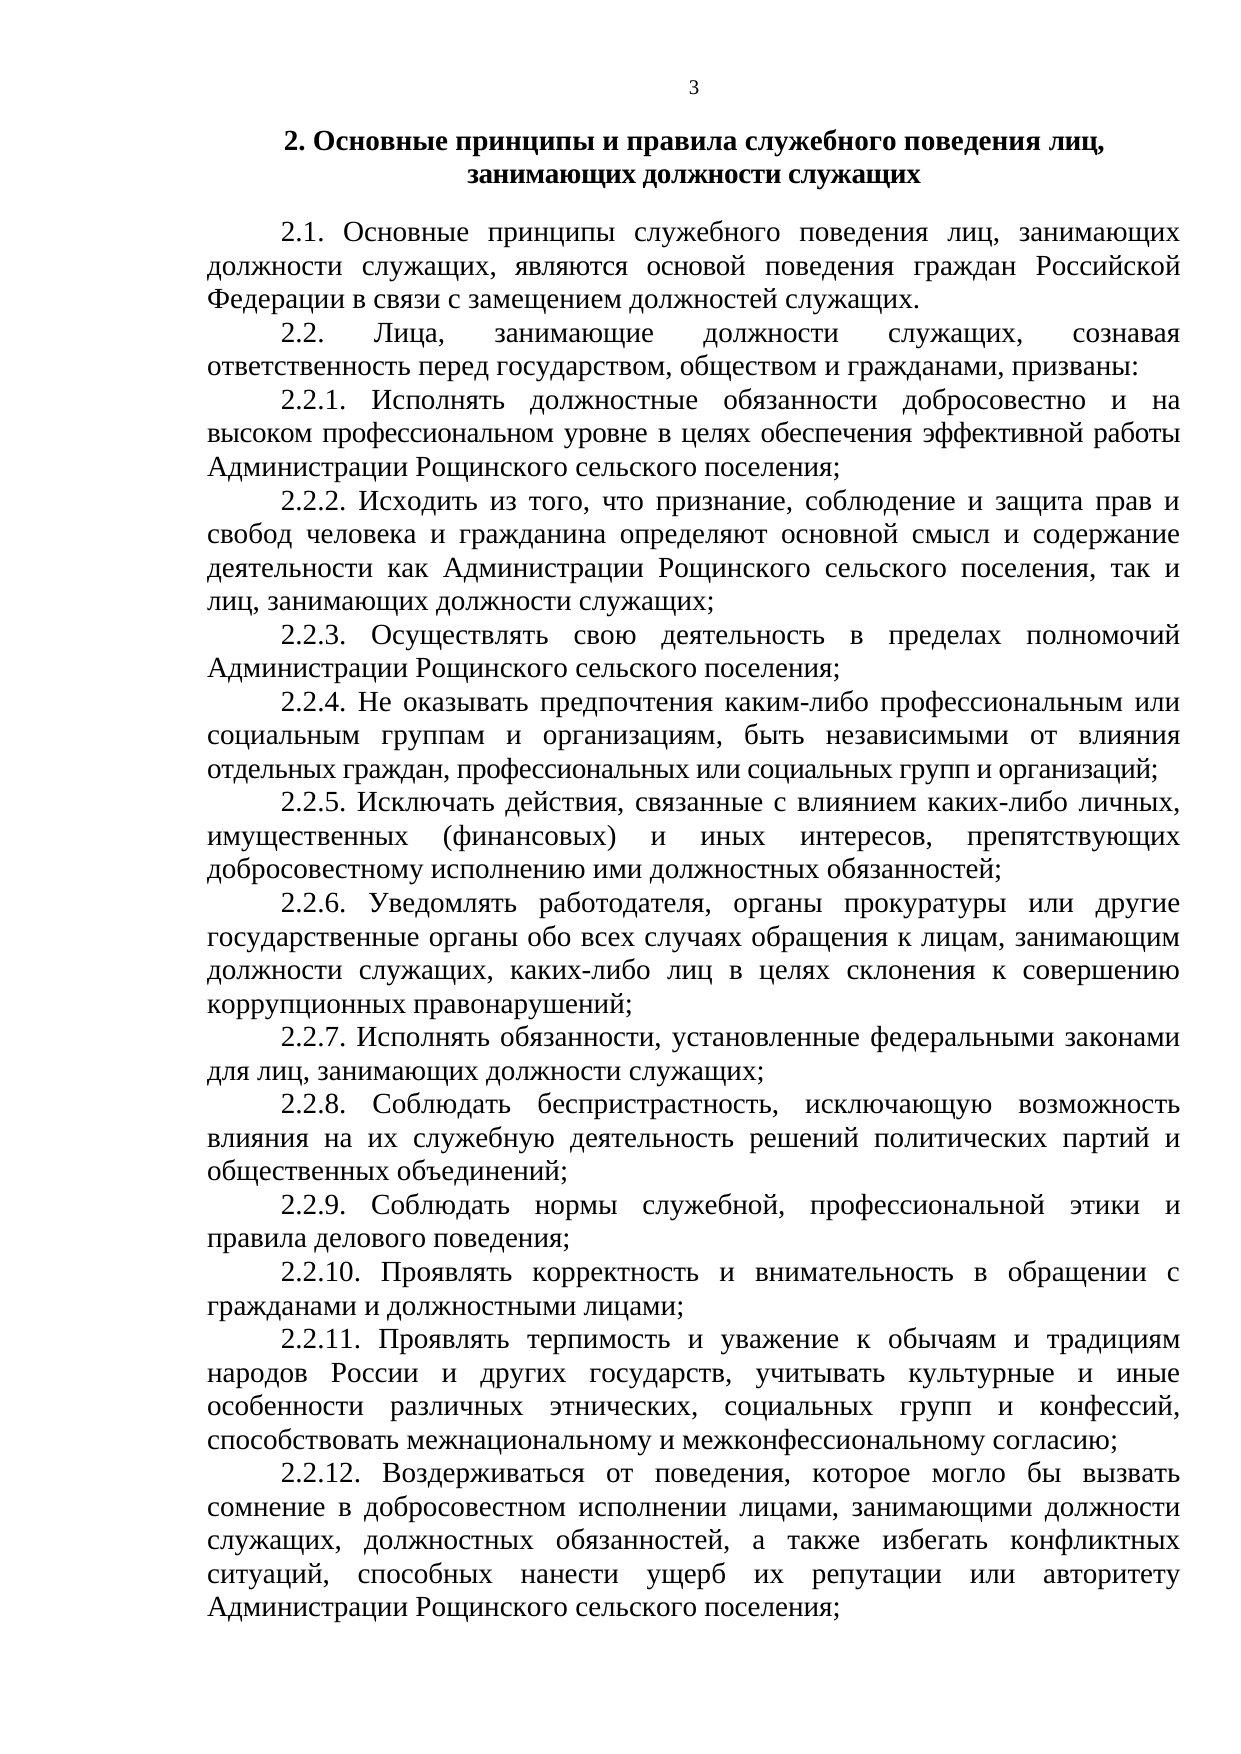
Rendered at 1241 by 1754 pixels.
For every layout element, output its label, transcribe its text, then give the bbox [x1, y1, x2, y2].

text 2.2. Лица, занимающие должности служащих, сознавая ответственность перед государством, обществом и гражданами, призваны: [207, 315, 1181, 382]
text 2.2.11. Проявлять терпимость и уважение к обычаям и традициям народов России и других государств, учитывать культурные и иные особенности различных этнических, социальных групп и конфессий, способствовать межнациональному и межконфессиональному согласию; [207, 1321, 1181, 1455]
text 2.2.7. Исполнять обязанности, установленные федеральными законами для лиц, занимающих должности служащих; [207, 1019, 1181, 1086]
text 2.2.9. Соблюдать нормы служебной, профессиональной этики и правила делового поведения; [207, 1187, 1181, 1254]
text 2.2.8. Соблюдать беспристрастность, исключающую возможность влияния на их служебную деятельность решений политических партий и общественных объединений; [207, 1086, 1181, 1187]
text 2.2.12. Воздерживаться от поведения, которое могло бы вызвать сомнение в добросовестном исполнении лицами, занимающими должности служащих, должностных обязанностей, а также избегать конфликтных ситуаций, способных нанести ущерб их репутации или авторитету Администрации Рощинского сельского поселения; [207, 1455, 1181, 1623]
text 2.1. Основные принципы служебного поведения лиц, занимающих должности служащих, являются основой поведения граждан Российской Федерации в связи с замещением должностей служащих. [207, 214, 1181, 315]
text 2. Основные принципы и правила служебного поведения лиц, занимающих должности служащих [207, 123, 1181, 190]
text 2.2.3. Осуществлять свою деятельность в пределах полномочий Администрации Рощинского сельского поселения; [207, 617, 1181, 684]
text 2.2.6. Уведомлять работодателя, органы прокуратуры или другие государственные органы обо всех случаях обращения к лицам, занимающим должности служащих, каких-либо лиц в целях склонения к совершению коррупционных правонарушений; [207, 885, 1181, 1019]
text 2.2.2. Исходить из того, что признание, соблюдение и защита прав и свобод человека и гражданина определяют основной смысл и содержание деятельности как Администрации Рощинского сельского поселения, так и лиц, занимающих должности служащих; [207, 483, 1181, 617]
text 2.2.5. Исключать действия, связанные с влиянием каких-либо личных, имущественных (финансовых) и иных интересов, препятствующих добросовестному исполнению ими должностных обязанностей; [207, 784, 1181, 885]
text 2.2.4. Не оказывать предпочтения каким-либо профессиональным или социальным группам и организациям, быть независимыми от влияния отдельных граждан, профессиональных или социальных групп и организаций; [207, 684, 1181, 784]
text 2.2.10. Проявлять корректность и внимательность в обращении с гражданами и должностными лицами; [207, 1254, 1181, 1321]
text 2.2.1. Исполнять должностные обязанности добросовестно и на высоком профессиональном уровне в целях обеспечения эффективной работы Администрации Рощинского сельского поселения; [207, 382, 1181, 483]
